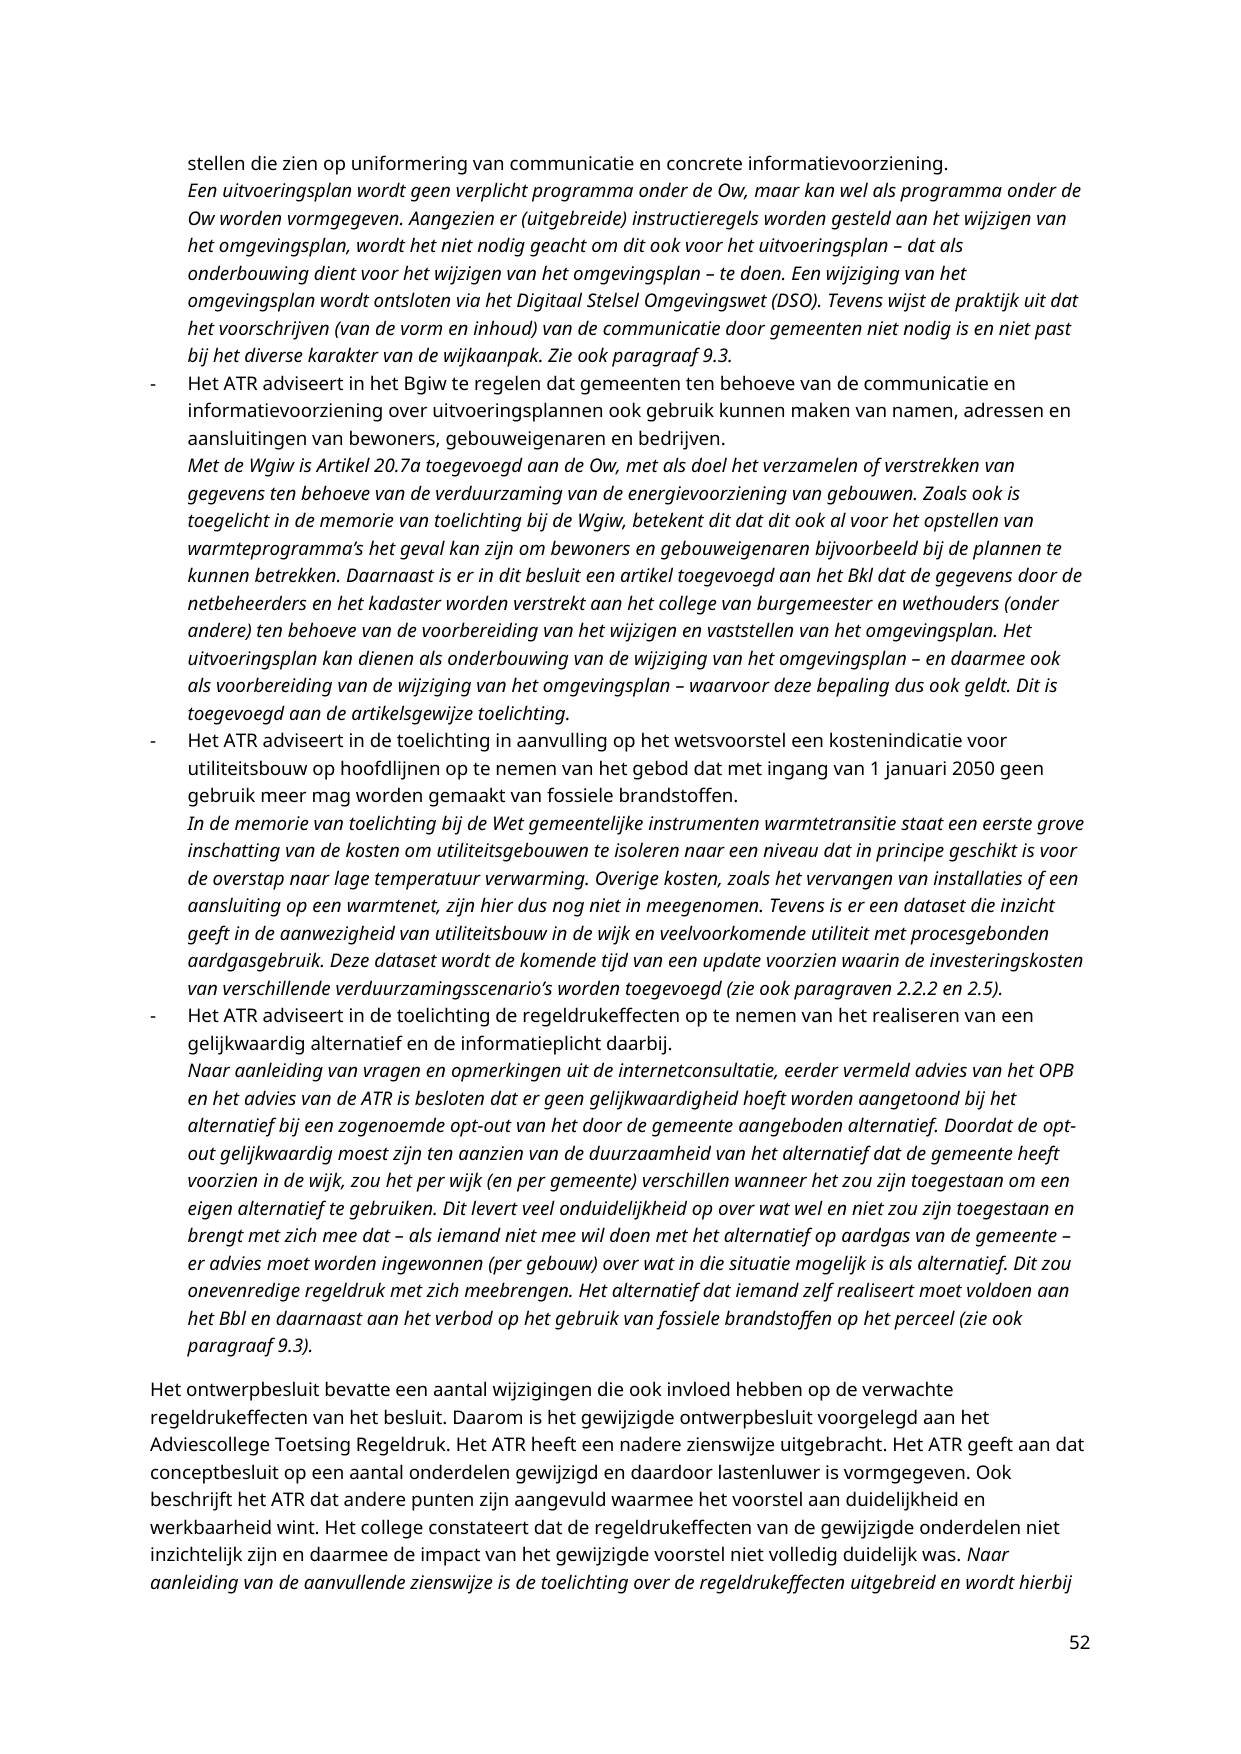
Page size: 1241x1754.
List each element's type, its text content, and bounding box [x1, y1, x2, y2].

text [150, 1377, 1090, 1595]
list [150, 150, 1090, 368]
list Het ATR adviseert in het Bgiw te regelen dat gemeenten ten behoeve van de communicatie en informatievoorziening over uitvoeringsplannen ook gebruik kunnen maken van namen, adressen en aansluitingen van bewoners, gebouweigenaren en bedrijven. Met de Wgiw is Artikel 20.7a toegevoegd aan de Ow, met als doel het verzamelen of verstrekken van gegevens ten behoeve van de verduurzaming van de energievoorziening van gebouwen. Zoals ook is toegelicht in de memorie van toelichting bij de Wgiw, betekent dit dat dit ook al voor het opstellen van warmteprogramma’s het geval kan zijn om bewoners en gebouweigenaren bijvoorbeeld bij de plannen te kunnen betrekken. Daarnaast is er in dit besluit een artikel toegevoegd aan het Bkl dat de gegevens door de netbeheerders en het kadaster worden verstrekt aan het college van burgemeester en wethouders (onder andere) ten behoeve van de voorbereiding van het wijzigen en vaststellen van het omgevingsplan. Het uitvoeringsplan kan dienen als onderbouwing van de wijziging van het omgevingsplan – en daarmee ook als voorbereiding van de wijziging van het omgevingsplan – waarvoor deze bepaling dus ook geldt. Dit is toegevoegd aan de artikelsgewijze toelichting. [150, 370, 1090, 726]
list Het ATR adviseert in de toelichting in aanvulling op het wetsvoorstel een kostenindicatie voor utiliteitsbouw op hoofdlijnen op te nemen van het gebod dat met ingang van 1 januari 2050 geen gebruik meer mag worden gemaakt van fossiele brandstoffen. In de memorie van toelichting bij de Wet gemeentelijke instrumenten warmtetransitie staat een eerste grove inschatting van de kosten om utiliteitsgebouwen te isoleren naar een niveau dat in principe geschikt is voor de overstap naar lage temperatuur verwarming. Overige kosten, zoals het vervangen van installaties of een aansluiting op een warmtenet, zijn hier dus nog niet in meegenomen. Tevens is er een dataset die inzicht geeft in de aanwezigheid van utiliteitsbouw in de wijk en veelvoorkomende utiliteit met procesgebonden aardgasgebruik. Deze dataset wordt de komende tijd van een update voorzien waarin de investeringskosten van verschillende verduurzamingsscenario’s worden toegevoegd (zie ook paragraven 2.2.2 en 2.5). [150, 727, 1090, 1001]
list Het ATR adviseert in de toelichting de regeldrukeffecten op te nemen van het realiseren van een gelijkwaardig alternatief en de informatieplicht daarbij. Naar aanleiding van vragen en opmerkingen uit de internetconsultatie, eerder vermeld advies van het OPB en het advies van de ATR is besloten dat er geen gelijkwaardigheid hoeft worden aangetoond bij het alternatief bij een zogenoemde opt-out van het door de gemeente aangeboden alternatief. Doordat de opt-out gelijkwaardig moest zijn ten aanzien van de duurzaamheid van het alternatief dat de gemeente heeft voorzien in de wijk, zou het per wijk (en per gemeente) verschillen wanneer het zou zijn toegestaan om een eigen alternatief te gebruiken. Dit levert veel onduidelijkheid op over wat wel en niet zou zijn toegestaan en brengt met zich mee dat – als iemand niet mee wil doen met het alternatief op aardgas van de gemeente – er advies moet worden ingewonnen (per gebouw) over wat in die situatie mogelijk is als alternatief. Dit zou onevenredige regeldruk met zich meebrengen. Het alternatief dat iemand zelf realiseert moet voldoen aan het Bbl en daarnaast aan het verbod op het gebruik van fossiele brandstoffen op het perceel (zie ook paragraaf 9.3). [150, 1002, 1090, 1358]
